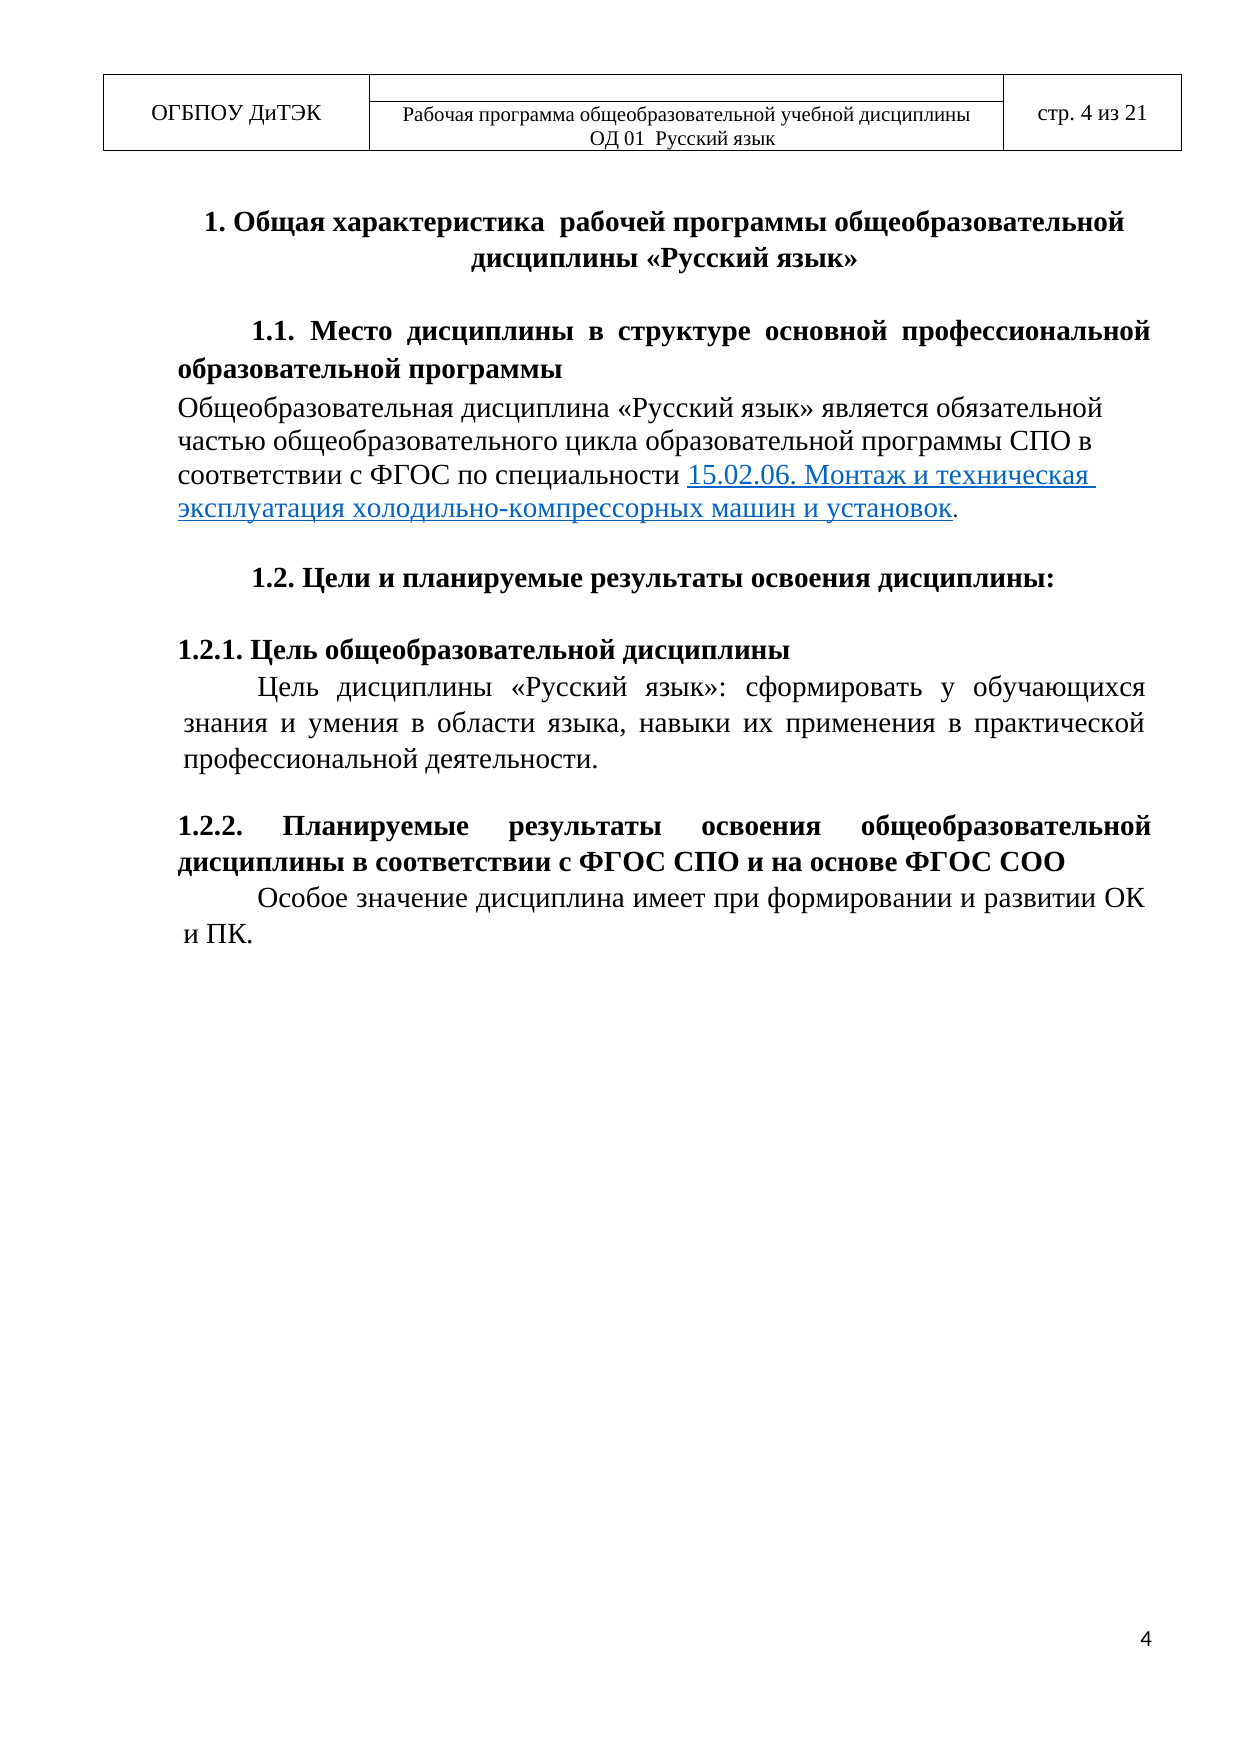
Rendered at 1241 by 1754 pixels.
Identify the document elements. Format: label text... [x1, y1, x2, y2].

text Общеобразовательная дисциплина «Русский язык» является обязательной частью общеобразовательного цикла образовательной программы СПО в соответствии с ФГОС по специальности 15.02.06. Монтаж и техническая эксплуатация холодильно-компрессорных машин и установок. [177, 390, 1152, 524]
text Цель дисциплины «Русский язык»: сформировать у обучающихся знания и умения в области языка, навыки их применения в практической профессиональной деятельности. [183, 669, 1146, 774]
text Особое значение дисциплина имеет при формировании и развитии ОК и ПК. [183, 880, 1146, 950]
list Место дисциплины в структуре основной профессиональной образовательной программы [177, 313, 1152, 385]
list 1.2. Цели и планируемые результаты освоения дисциплины: [177, 560, 1152, 594]
text 1.2.2. Планируемые результаты освоения общеобразовательной дисциплины в соответствии с ФГОС СПО и на основе ФГОС СОО [177, 808, 1152, 878]
text 1.2.1. Цель общеобразовательной дисциплины [177, 632, 1152, 666]
subtitle 1. Общая характеристика рабочей программы общеобразовательной дисциплины «Русский язык» [177, 204, 1152, 274]
